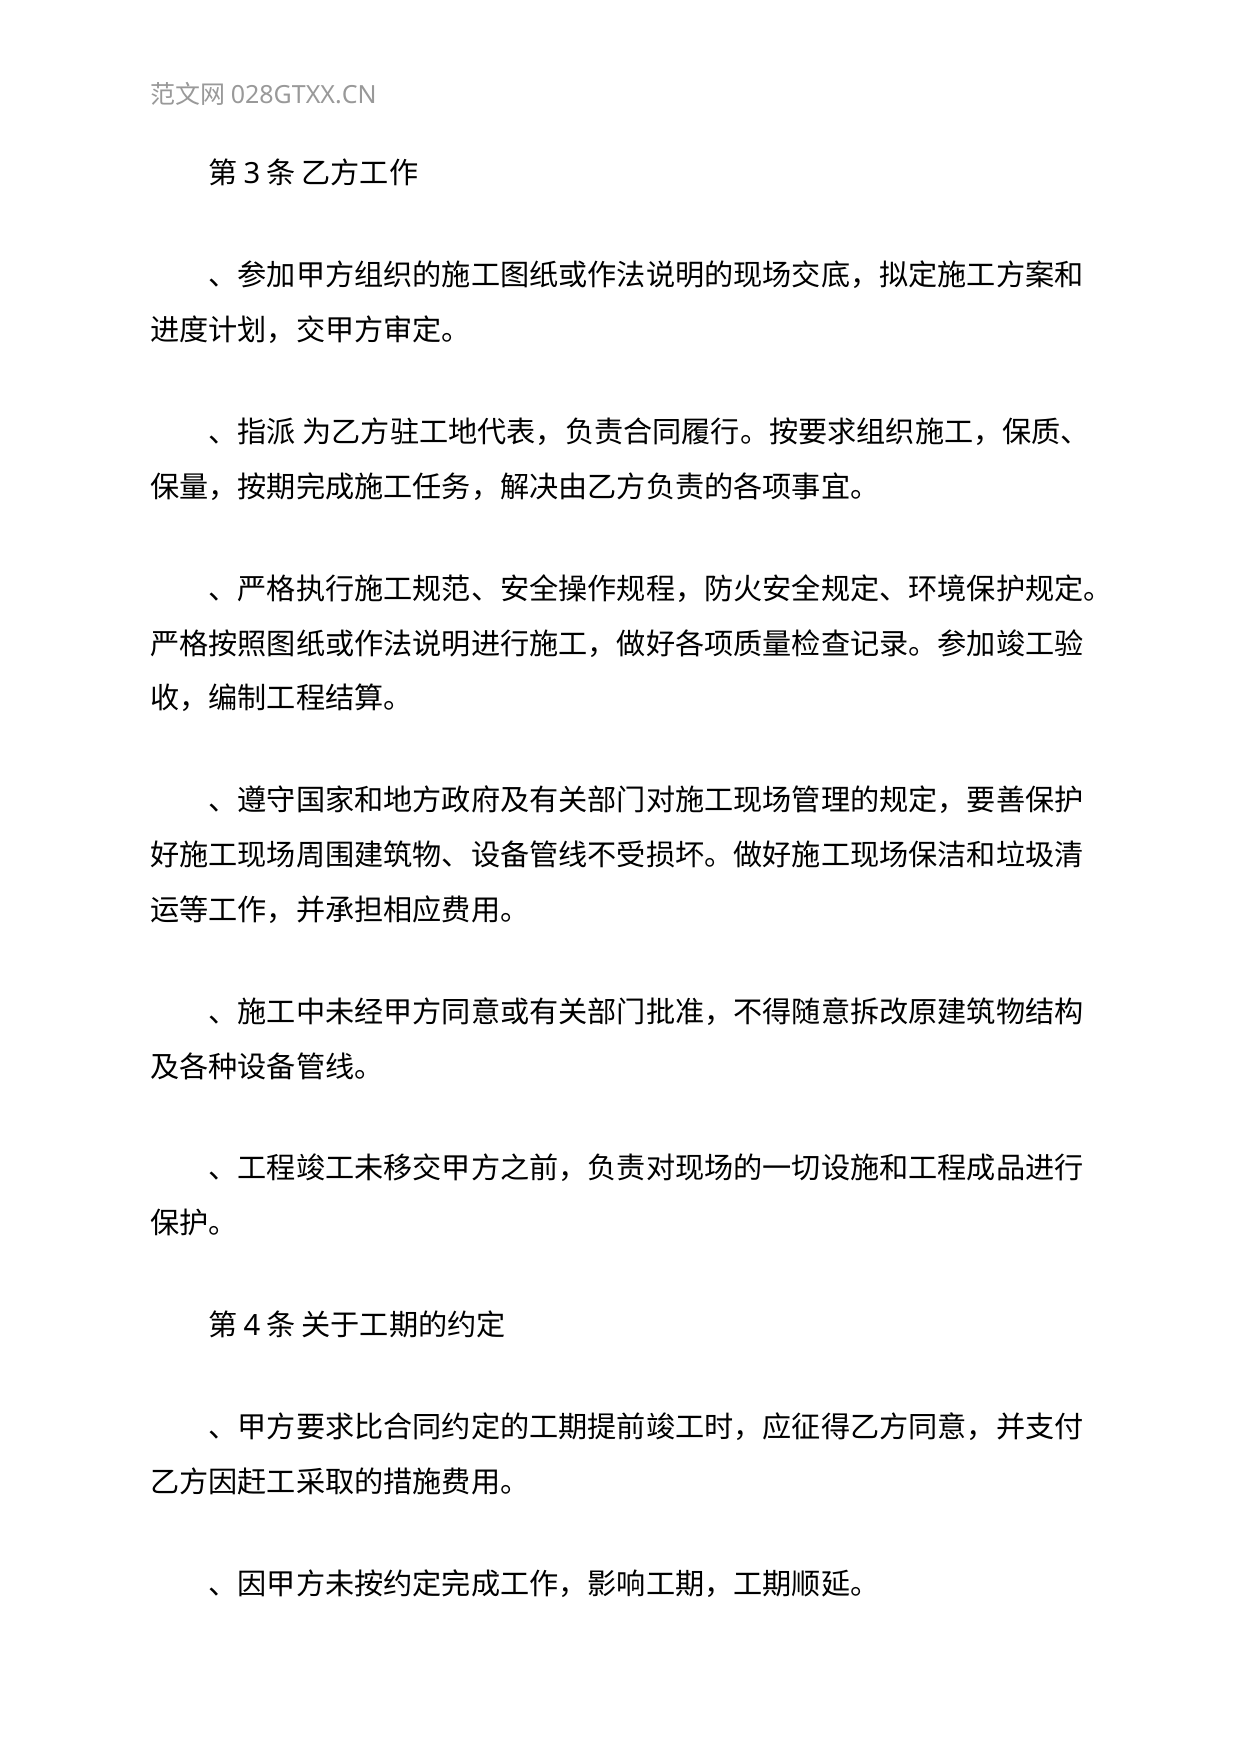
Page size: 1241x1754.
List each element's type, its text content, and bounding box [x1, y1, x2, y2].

text 、参加甲方组织的施工图纸或作法说明的现场交底，拟定施工方案和进度计划，交甲方审定。 [150, 252, 1090, 349]
text 第4条 关于工期的约定 [150, 1302, 1090, 1344]
text 、严格执行施工规范、安全操作规程，防火安全规定、环境保护规定。严格按照图纸或作法说明进行施工，做好各项质量检查记录。参加竣工验收，编制工程结算。 [150, 565, 1090, 717]
text 、因甲方未按约定完成工作，影响工期，工期顺延。 [150, 1560, 1090, 1603]
text 第3条 乙方工作 [150, 150, 1090, 192]
text 、施工中未经甲方同意或有关部门批准，不得随意拆改原建筑物结构及各种设备管线。 [150, 988, 1090, 1086]
text 、甲方要求比合同约定的工期提前竣工时，应征得乙方同意，并支付乙方因赶工采取的措施费用。 [150, 1404, 1090, 1501]
text 、指派 为乙方驻工地代表，负责合同履行。按要求组织施工，保质、保量，按期完成施工任务，解决由乙方负责的各项事宜。 [150, 409, 1090, 506]
text 、工程竣工未移交甲方之前，负责对现场的一切设施和工程成品进行保护。 [150, 1145, 1090, 1242]
text 、遵守国家和地方政府及有关部门对施工现场管理的规定，要善保护好施工现场周围建筑物、设备管线不受损坏。做好施工现场保洁和垃圾清运等工作，并承担相应费用。 [150, 777, 1090, 929]
